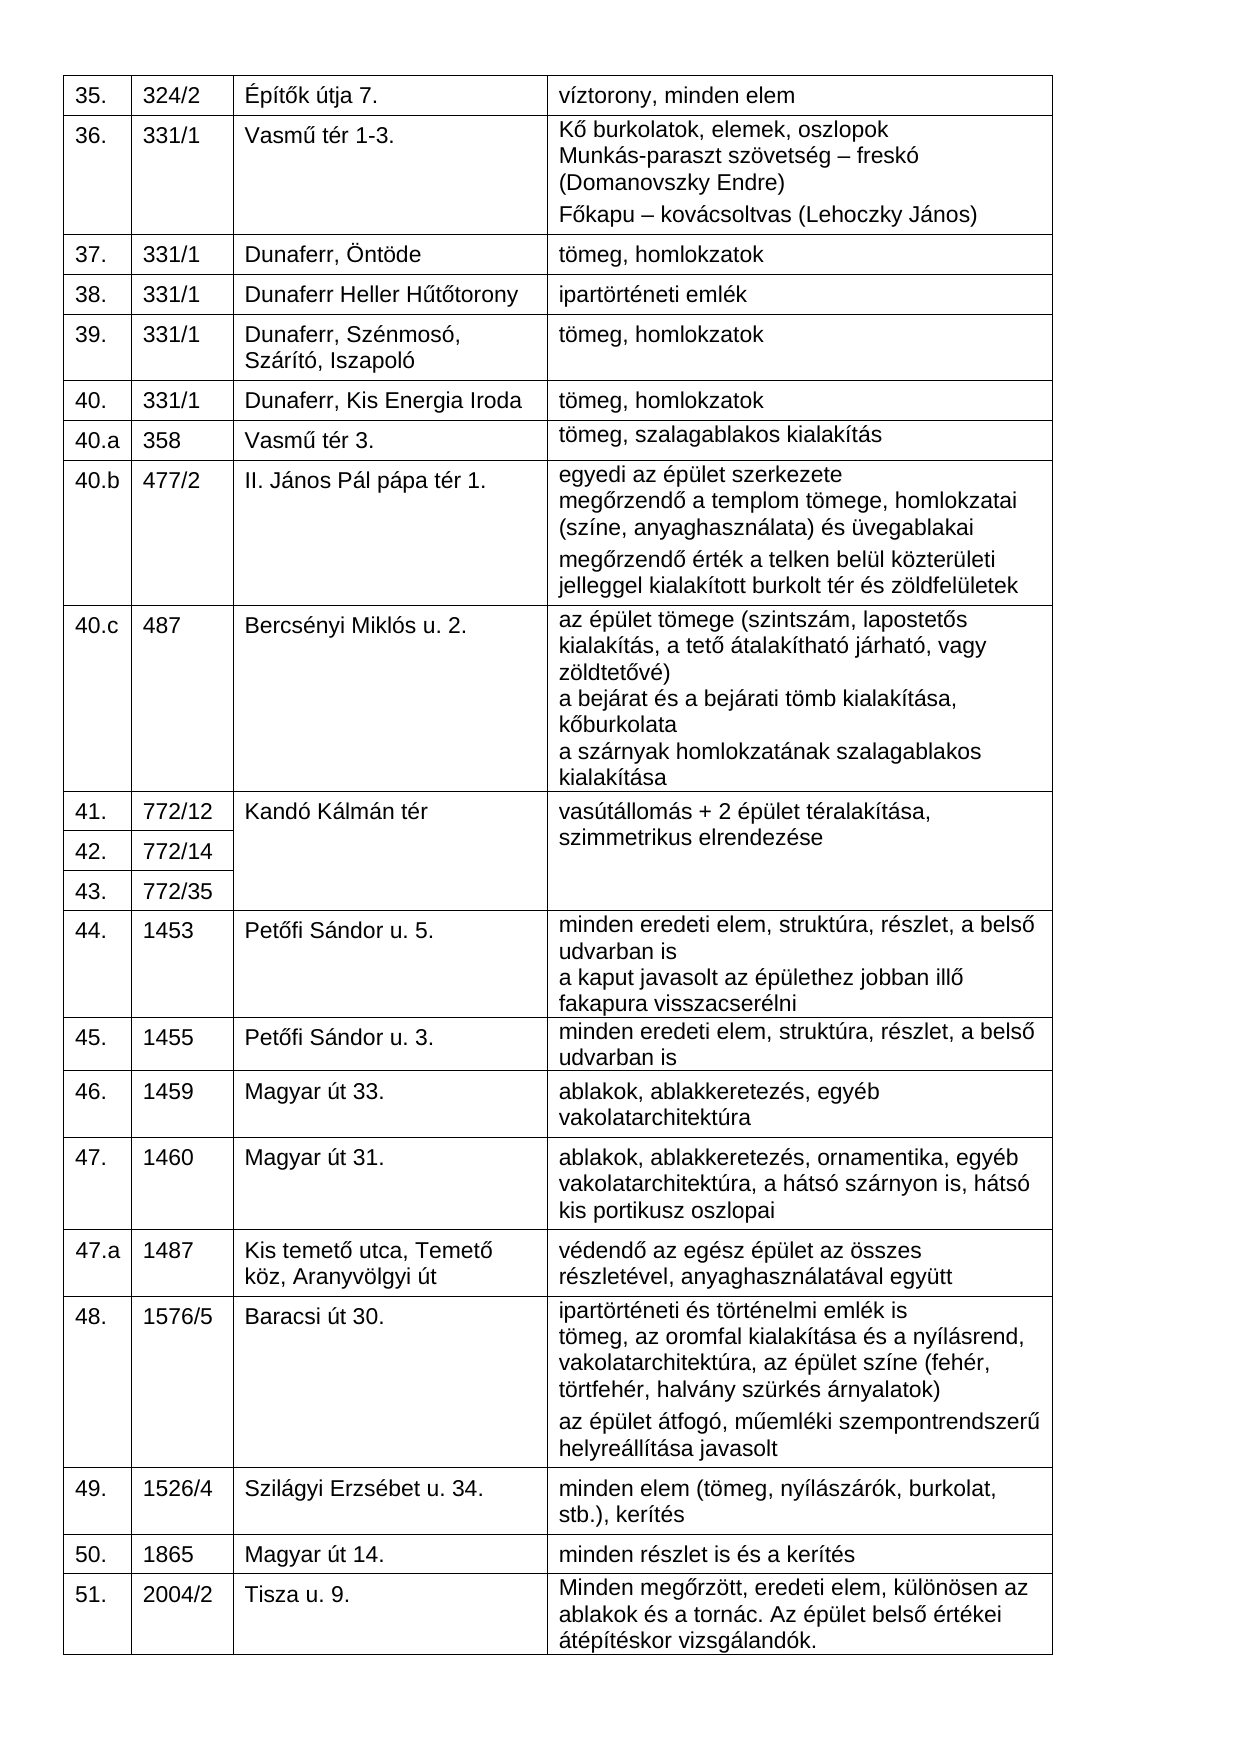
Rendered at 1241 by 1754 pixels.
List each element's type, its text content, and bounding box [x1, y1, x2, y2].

table_cell tömeg, homlokzatok [548, 381, 1052, 420]
table_cell Dunaferr, Öntöde [234, 235, 547, 274]
table_cell tömeg, homlokzatok [548, 315, 1052, 380]
table_cell 1453 [132, 911, 233, 1017]
table_cell 487 [132, 606, 233, 791]
table_cell Építők útja 7. [234, 76, 547, 115]
table_cell minden elem (tömeg, nyílászárók, burkolat, stb.), kerítés [548, 1468, 1052, 1533]
table_cell minden részlet is és a kerítés [548, 1535, 1052, 1573]
table_cell ablakok, ablakkeretezés, egyéb vakolatarchitektúra [548, 1071, 1052, 1137]
table_cell Dunaferr Heller Hűtőtorony [234, 275, 547, 314]
table_cell víztorony, minden elem [548, 76, 1052, 115]
table_cell vasútállomás + 2 épület téralakítása, szimmetrikus elrendezése [548, 792, 1052, 910]
table_cell [64, 792, 131, 830]
table_cell tömeg, homlokzatok [548, 235, 1052, 274]
table_cell Baracsi út 30. [234, 1297, 547, 1467]
table_cell 2004/2 [132, 1574, 233, 1653]
table_cell 331/1 [132, 315, 233, 380]
table_cell [64, 911, 131, 1017]
table_cell 477/2 [132, 461, 233, 605]
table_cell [548, 1574, 1052, 1653]
table_cell 47.a [64, 1230, 131, 1296]
table_cell [64, 1468, 131, 1533]
table_cell 331/1 [132, 116, 233, 234]
table_cell [64, 1574, 131, 1653]
table_cell 1865 [132, 1535, 233, 1573]
table_cell 772/12 [132, 792, 233, 830]
table_cell 331/1 [132, 275, 233, 314]
table_cell 1459 [132, 1071, 233, 1137]
table_cell Szilágyi Erzsébet u. 34. [234, 1468, 547, 1533]
table_cell Bercsényi Miklós u. 2. [234, 606, 547, 791]
table_cell [64, 381, 131, 420]
table_cell 40.a [64, 421, 131, 460]
table_cell 331/1 [132, 235, 233, 274]
table_cell [64, 1071, 131, 1137]
table_cell Vasmű tér 3. [234, 421, 547, 460]
table_cell ablakok, ablakkeretezés, ornamentika, egyéb vakolatarchitektúra, a hátsó szárnyon is, hátsó kis portikusz oszlopai [548, 1138, 1052, 1229]
table_cell 331/1 [132, 381, 233, 420]
table_cell Petőfi Sándor u. 5. [234, 911, 547, 1017]
table_cell 1487 [132, 1230, 233, 1296]
table_cell egyedi az épület szerkezete megőrzendő a templom tömege, homlokzatai (színe, anyaghasználata) és üvegablakai megőrzendő érték a telken belül közterületi jelleggel kialakított burkolt tér és zöldfelületek [548, 461, 1052, 605]
table_cell Kő burkolatok, elemek, oszlopok Munkás-paraszt szövetség – freskó (Domanovszky Endre) Főkapu – kovácsoltvas (Lehoczky János) [548, 116, 1052, 234]
table_cell [64, 831, 131, 870]
table_cell Dunaferr, Szénmosó, Szárító, Iszapoló [234, 315, 547, 380]
table_cell 1576/5 [132, 1297, 233, 1467]
table_cell 772/14 [132, 831, 233, 870]
table_cell 1455 [132, 1018, 233, 1070]
table_cell Magyar út 31. [234, 1138, 547, 1229]
table_cell Kandó Kálmán tér [234, 792, 547, 910]
table_cell [64, 116, 131, 234]
table_cell minden eredeti elem, struktúra, részlet, a belső udvarban is [548, 1018, 1052, 1070]
table_cell II. János Pál pápa tér 1. [234, 461, 547, 605]
table_cell Dunaferr, Kis Energia Iroda [234, 381, 547, 420]
table_cell minden eredeti elem, struktúra, részlet, a belső udvarban is a kaput javasolt az épülethez jobban illő fakapura visszacserélni [548, 911, 1052, 1017]
table_cell az épület tömege (szintszám, lapostetős kialakítás, a tető átalakítható járható, vagy zöldtetővé) a bejárat és a bejárati tömb kialakítása, kőburkolata a szárnyak homlokzatának szalagablakos kialakítása [548, 606, 1052, 791]
table_cell 324/2 [132, 76, 233, 115]
table_cell [64, 275, 131, 314]
table_cell Magyar út 33. [234, 1071, 547, 1137]
table_cell 1460 [132, 1138, 233, 1229]
table_cell Magyar út 14. [234, 1535, 547, 1573]
table_cell Petőfi Sándor u. 3. [234, 1018, 547, 1070]
table_cell Vasmű tér 1-3. [234, 116, 547, 234]
table_cell [64, 871, 131, 910]
table_cell [64, 235, 131, 274]
table_cell 40.b [64, 461, 131, 605]
table_cell 772/35 [132, 871, 233, 910]
table_cell ipartörténeti és történelmi emlék is tömeg, az oromfal kialakítása és a nyílásrend, vakolatarchitektúra, az épület színe (fehér, törtfehér, halvány szürkés árnyalatok) az épület átfogó, műemléki szempontrendszerű helyreállítása javasolt [548, 1297, 1052, 1467]
table_cell védendő az egész épület az összes részletével, anyaghasználatával együtt [548, 1230, 1052, 1296]
table_cell [64, 1018, 131, 1070]
table_cell [64, 315, 131, 380]
table_cell [64, 1297, 131, 1467]
table_cell Kis temető utca, Temető köz, Aranyvölgyi út [234, 1230, 547, 1296]
table_cell [64, 1138, 131, 1229]
table_cell 358 [132, 421, 233, 460]
table_cell 1526/4 [132, 1468, 233, 1533]
table_cell [64, 1535, 131, 1573]
table_cell tömeg, szalagablakos kialakítás [548, 421, 1052, 460]
table_cell 40.c [64, 606, 131, 791]
table_cell Tisza u. 9. [234, 1574, 547, 1653]
table_cell ipartörténeti emlék [548, 275, 1052, 314]
table_cell [64, 76, 131, 115]
